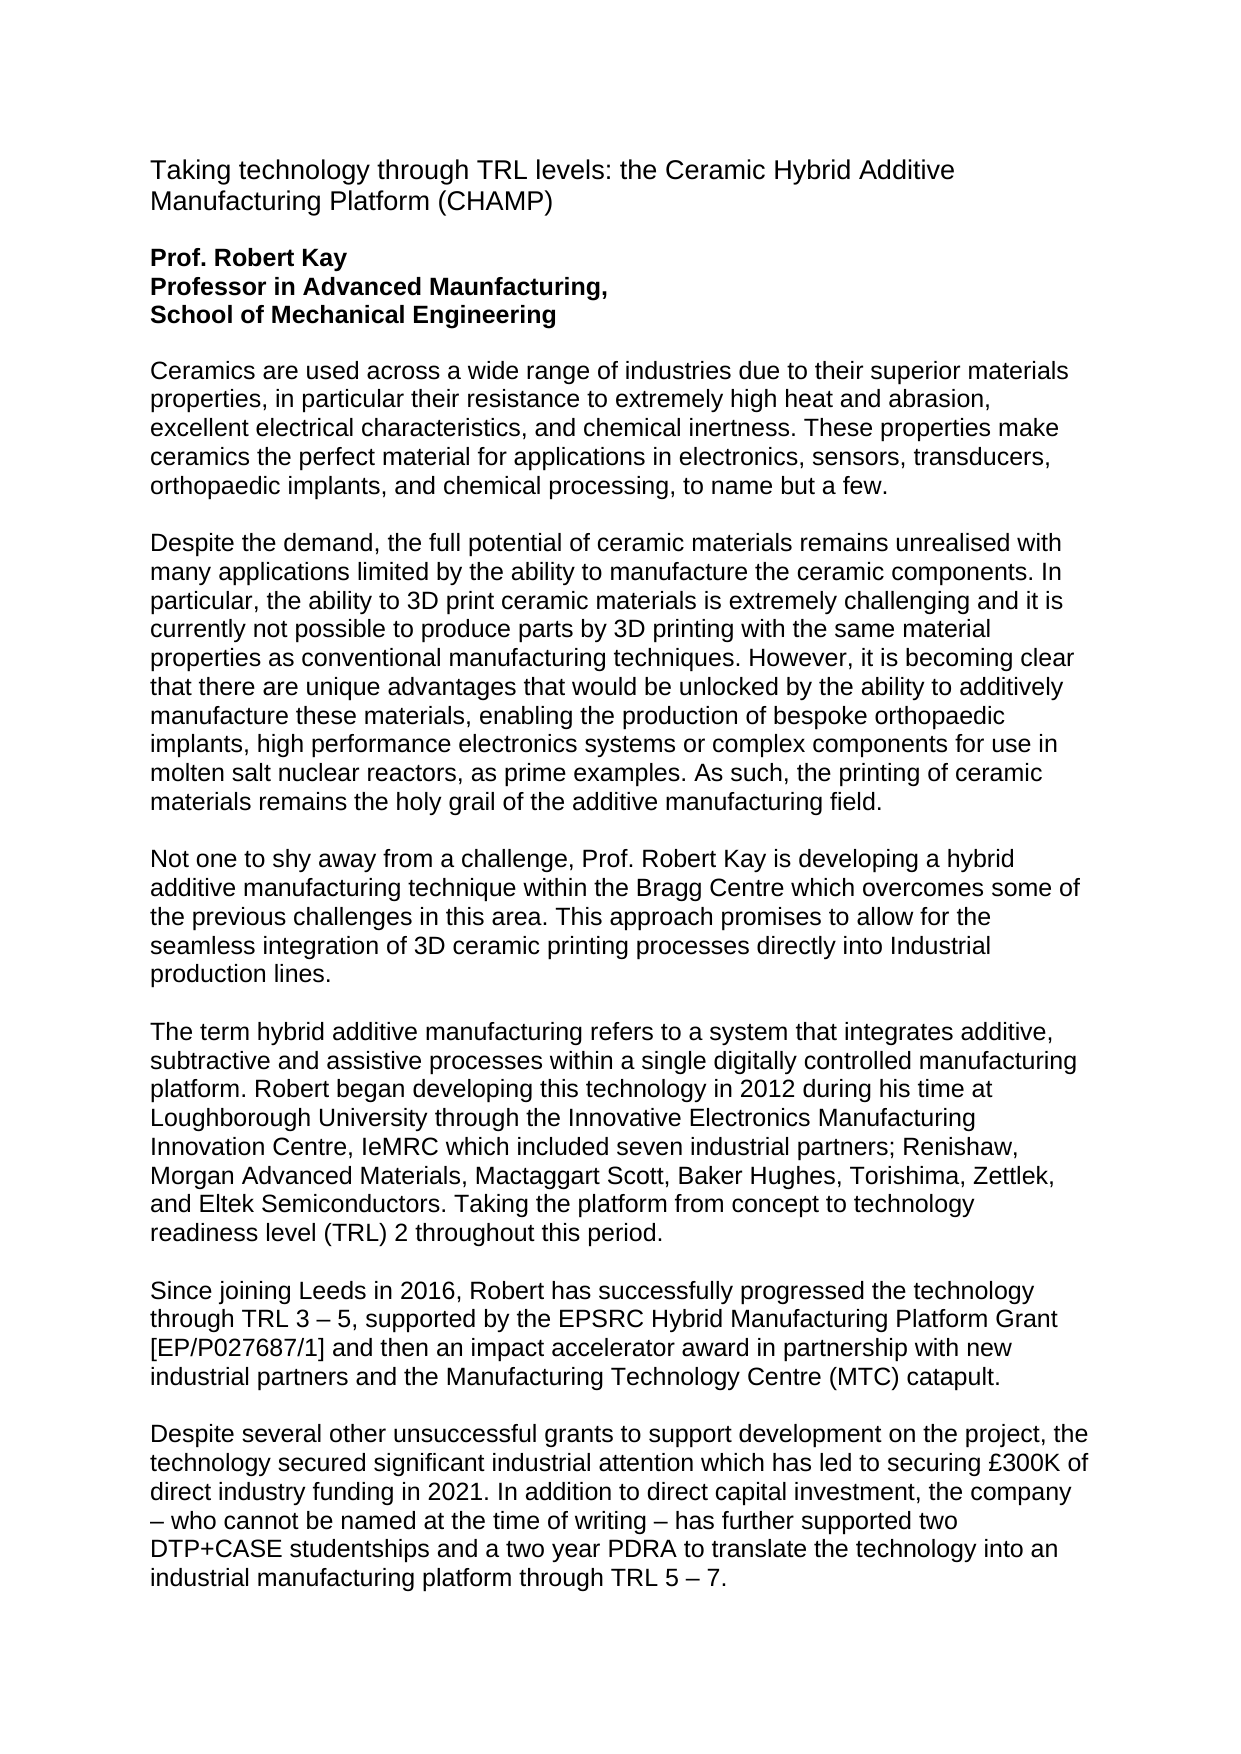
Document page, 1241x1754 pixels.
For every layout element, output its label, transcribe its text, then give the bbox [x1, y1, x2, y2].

text Despite several other unsuccessful grants to support development on the project, the technology secured significant industrial attention which has led to securing £300K of direct industry funding in 2021. In addition to direct capital investment, the company – who cannot be named at the time of writing – has further supported two DTP+CASE studentships and a two year PDRA to translate the technology into an industrial manufacturing platform through TRL 5 – 7. [150, 1419, 1090, 1592]
text Not one to shy away from a challenge, Prof. Robert Kay is developing a hybrid additive manufacturing technique within the Bragg Centre which overcomes some of the previous challenges in this area. This approach promises to allow for the seamless integration of 3D ceramic printing processes directly into Industrial production lines. [150, 844, 1090, 988]
text Ceramics are used across a wide range of industries due to their superior materials properties, in particular their resistance to extremely high heat and abrasion, excellent electrical characteristics, and chemical inertness. These properties make ceramics the perfect material for applications in electronics, sensors, transducers, orthopaedic implants, and chemical processing, to name but a few. [150, 356, 1090, 499]
text Despite the demand, the full potential of ceramic materials remains unrealised with many applications limited by the ability to manufacture the ceramic components. In particular, the ability to 3D print ceramic materials is extremely challenging and it is currently not possible to produce parts by 3D printing with the same material properties as conventional manufacturing techniques. However, it is becoming clear that there are unique advantages that would be unlocked by the ability to additively manufacture these materials, enabling the production of bespoke orthopaedic implants, high performance electronics systems or complex components for use in molten salt nuclear reactors, as prime examples. As such, the printing of ceramic materials remains the holy grail of the additive manufacturing field. [150, 528, 1090, 816]
text School of Mechanical Engineering [150, 301, 1090, 329]
text Since joining Leeds in 2016, Robert has successfully progressed the technology through TRL 3 – 5, supported by the EPSRC Hybrid Manufacturing Platform Grant [EP/P027687/1] and then an impact accelerator award in partnership with new industrial partners and the Manufacturing Technology Centre (MTC) catapult. [150, 1276, 1090, 1391]
text Prof. Robert Kay [150, 243, 1090, 272]
text The term hybrid additive manufacturing refers to a system that integrates additive, subtractive and assistive processes within a single digitally controlled manufacturing platform. Robert began developing this technology in 2012 during his time at Loughborough University through the Innovative Electronics Manufacturing Innovation Centre, IeMRC which included seven industrial partners; Renishaw, Morgan Advanced Materials, Mactaggart Scott, Baker Hughes, Torishima, Zettlek, and Eltek Semiconductors. Taking the platform from concept to technology readiness level (TRL) 2 throughout this period. [150, 1017, 1090, 1247]
text Professor in Advanced Maunfacturing, [150, 272, 1090, 301]
subtitle Taking technology through TRL levels: the Ceramic Hybrid Additive Manufacturing Platform (CHAMP) [150, 154, 1090, 217]
